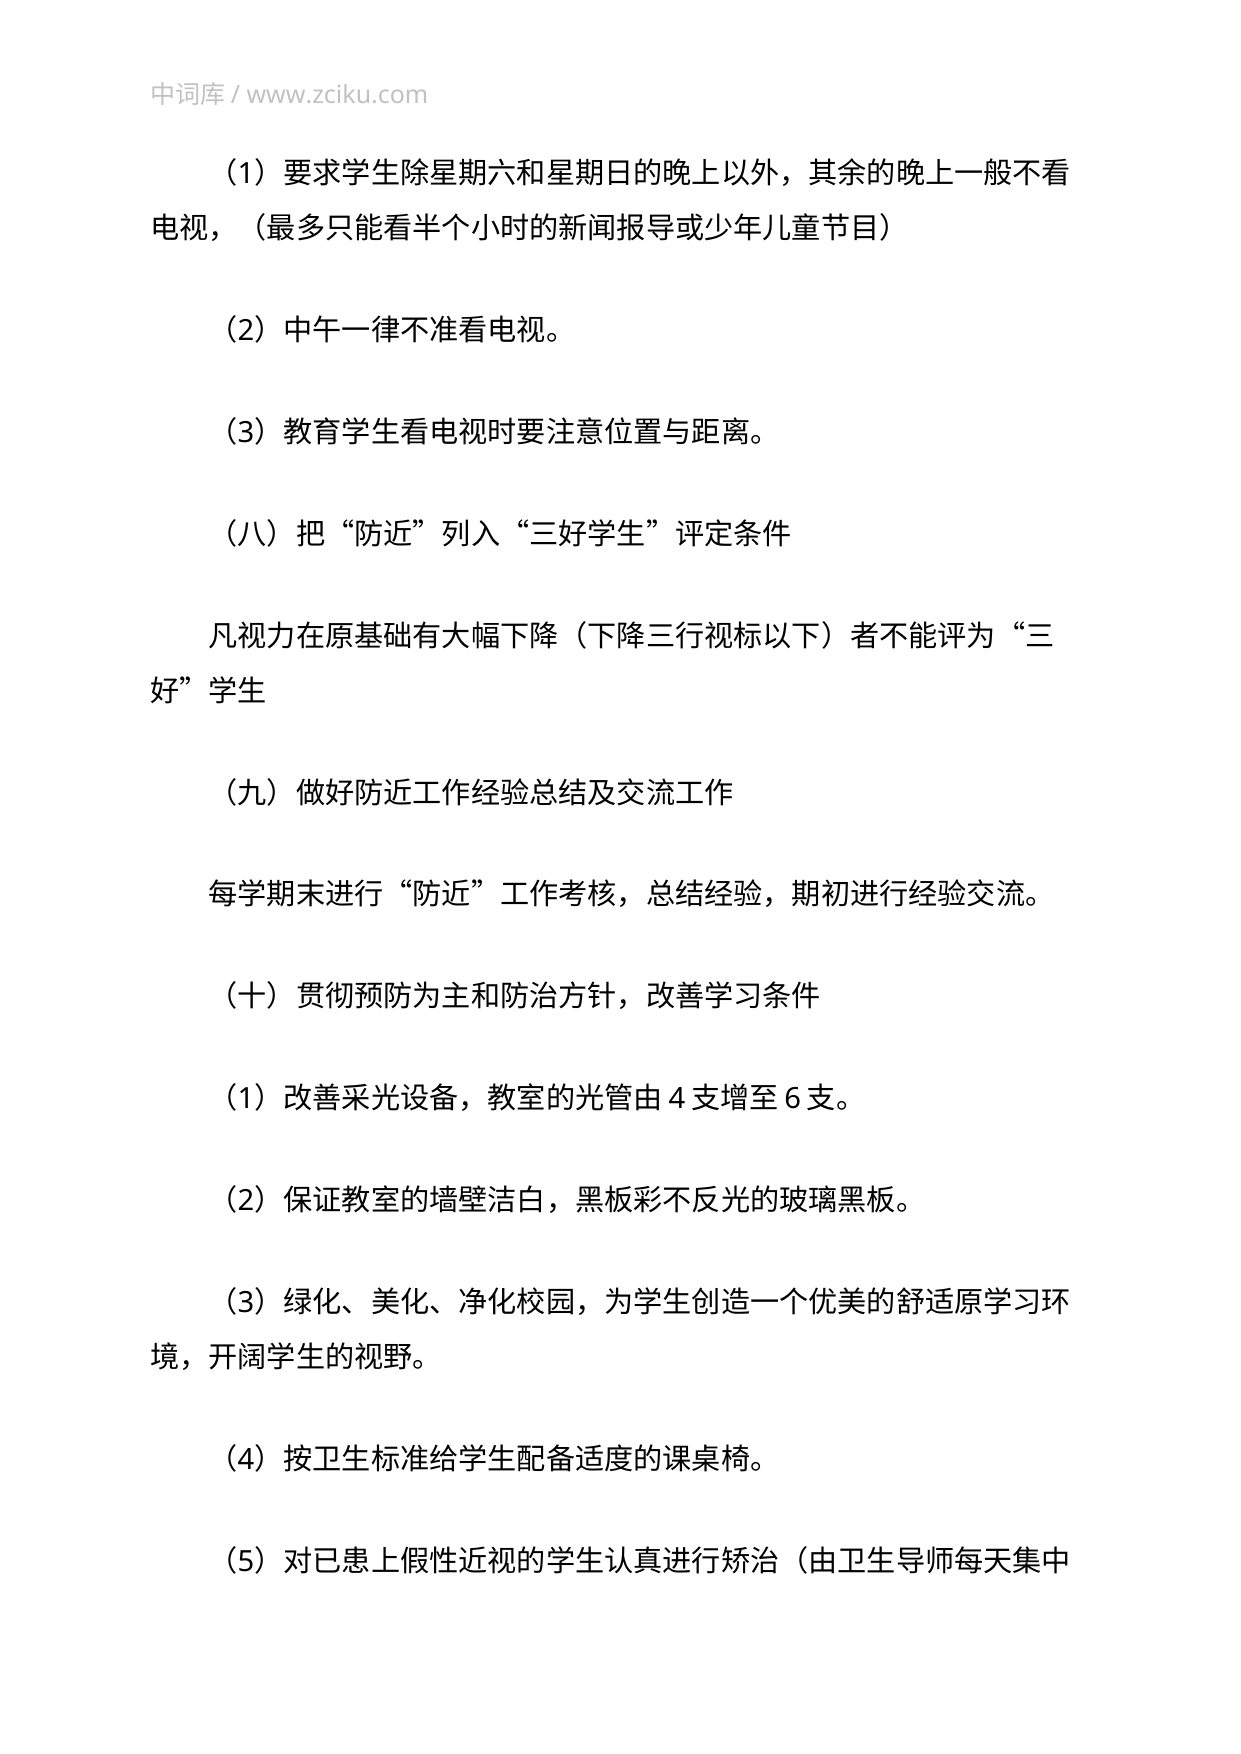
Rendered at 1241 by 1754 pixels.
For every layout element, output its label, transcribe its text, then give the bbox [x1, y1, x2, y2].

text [150, 1537, 1090, 1579]
text （八）把“防近”列入“三好学生”评定条件 [150, 511, 1090, 553]
text （十）贯彻预防为主和防治方针，改善学习条件 [150, 973, 1090, 1015]
text （1）要求学生除星期六和星期日的晚上以外，其余的晚上一般不看电视，（最多只能看半个小时的新闻报导或少年儿童节目） [150, 150, 1090, 247]
text （1）改善采光设备，教室的光管由4支增至6支。 [150, 1074, 1090, 1117]
text （九）做好防近工作经验总结及交流工作 [150, 769, 1090, 811]
text 每学期末进行“防近”工作考核，总结经验，期初进行经验交流。 [150, 871, 1090, 913]
text （3）教育学生看电视时要注意位置与距离。 [150, 409, 1090, 451]
text 凡视力在原基础有大幅下降（下降三行视标以下）者不能评为“三好”学生 [150, 612, 1090, 710]
text （4）按卫生标准给学生配备适度的课桌椅。 [150, 1435, 1090, 1478]
text （2）保证教室的墙壁洁白，黑板彩不反光的玻璃黑板。 [150, 1176, 1090, 1219]
text （2）中午一律不准看电视。 [150, 307, 1090, 349]
text （3）绿化、美化、净化校园，为学生创造一个优美的舒适原学习环境，开阔学生的视野。 [150, 1278, 1090, 1376]
